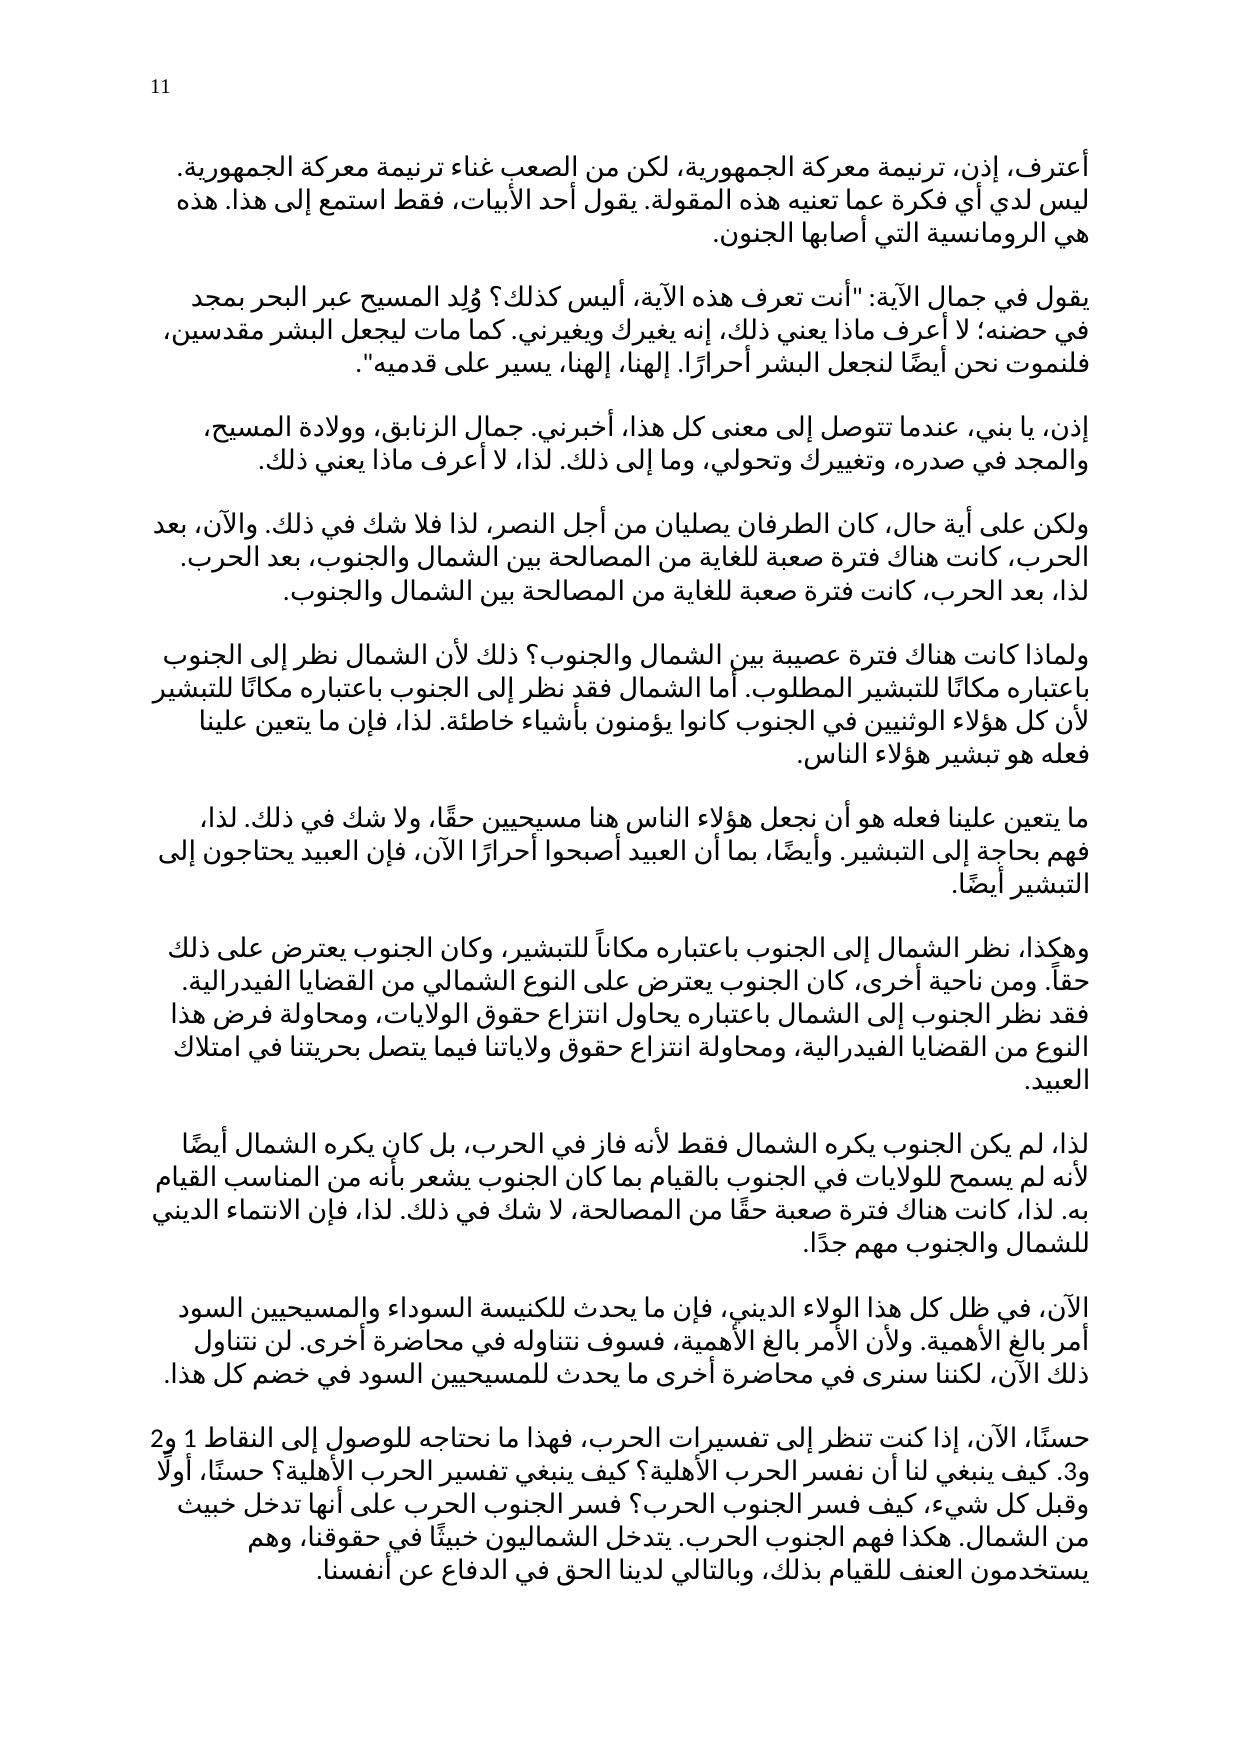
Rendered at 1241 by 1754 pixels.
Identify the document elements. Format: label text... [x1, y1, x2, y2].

text ما يتعين علينا فعله هو أن نجعل هؤلاء الناس هنا مسيحيين حقًا، ولا شك في ذلك. لذا، فهم بحاجة إلى التبشير. وأيضًا، بما أن العبيد أصبحوا أحرارًا الآن، فإن العبيد يحتاجون إلى التبشير أيضًا. [150, 801, 1090, 900]
text ولكن على أية حال، كان الطرفان يصليان من أجل النصر، لذا فلا شك في ذلك. والآن، بعد الحرب، كانت هناك فترة صعبة للغاية من المصالحة بين الشمال والجنوب، بعد الحرب. لذا، بعد الحرب، كانت فترة صعبة للغاية من المصالحة بين الشمال والجنوب. [150, 508, 1090, 607]
text ولماذا كانت هناك فترة عصيبة بين الشمال والجنوب؟ ذلك لأن الشمال نظر إلى الجنوب باعتباره مكانًا للتبشير المطلوب. أما الشمال فقد نظر إلى الجنوب باعتباره مكانًا للتبشير لأن كل هؤلاء الوثنيين في الجنوب كانوا يؤمنون بأشياء خاطئة. لذا، فإن ما يتعين علينا فعله هو تبشير هؤلاء الناس. [150, 638, 1090, 770]
text الآن، في ظل كل هذا الولاء الديني، فإن ما يحدث للكنيسة السوداء والمسيحيين السود أمر بالغ الأهمية. ولأن الأمر بالغ الأهمية، فسوف نتناوله في محاضرة أخرى. لن نتناول ذلك الآن، لكننا سنرى في محاضرة أخرى ما يحدث للمسيحيين السود في خضم كل هذا. [150, 1291, 1090, 1390]
text أعترف، إذن، ترنيمة معركة الجمهورية، لكن من الصعب غناء ترنيمة معركة الجمهورية. ليس لدي أي فكرة عما تعنيه هذه المقولة. يقول أحد الأبيات، فقط استمع إلى هذا. هذه هي الرومانسية التي أصابها الجنون. [150, 150, 1090, 249]
text إذن، يا بني، عندما تتوصل إلى معنى كل هذا، أخبرني. جمال الزنابق، وولادة المسيح، والمجد في صدره، وتغييرك وتحولي، وما إلى ذلك. لذا، لا أعرف ماذا يعني ذلك. [150, 410, 1090, 476]
text حسنًا، الآن، إذا كنت تنظر إلى تفسيرات الحرب، فهذا ما نحتاجه للوصول إلى النقاط 1 و2 و3. كيف ينبغي لنا أن نفسر الحرب الأهلية؟ كيف ينبغي تفسير الحرب الأهلية؟ حسنًا، أولًا وقبل كل شيء، كيف فسر الجنوب الحرب؟ فسر الجنوب الحرب على أنها تدخل خبيث من الشمال. هكذا فهم الجنوب الحرب. يتدخل الشماليون خبيثًا في حقوقنا، وهم يستخدمون العنف للقيام بذلك، وبالتالي لدينا الحق في الدفاع عن أنفسنا. [150, 1421, 1090, 1586]
text لذا، لم يكن الجنوب يكره الشمال فقط لأنه فاز في الحرب، بل كان يكره الشمال أيضًا لأنه لم يسمح للولايات في الجنوب بالقيام بما كان الجنوب يشعر بأنه من المناسب القيام به. لذا، كانت هناك فترة صعبة حقًا من المصالحة، لا شك في ذلك. لذا، فإن الانتماء الديني للشمال والجنوب مهم جدًا. [150, 1127, 1090, 1259]
text وهكذا، نظر الشمال إلى الجنوب باعتباره مكاناً للتبشير، وكان الجنوب يعترض على ذلك حقاً. ومن ناحية أخرى، كان الجنوب يعترض على النوع الشمالي من القضايا الفيدرالية. فقد نظر الجنوب إلى الشمال باعتباره يحاول انتزاع حقوق الولايات، ومحاولة فرض هذا النوع من القضايا الفيدرالية، ومحاولة انتزاع حقوق ولاياتنا فيما يتصل بحريتنا في امتلاك العبيد. [150, 931, 1090, 1096]
text يقول في جمال الآية: "أنت تعرف هذه الآية، أليس كذلك؟ وُلِد المسيح عبر البحر بمجد في حضنه؛ لا أعرف ماذا يعني ذلك، إنه يغيرك ويغيرني. كما مات ليجعل البشر مقدسين، فلنموت نحن أيضًا لنجعل البشر أحرارًا. إلهنا، إلهنا، يسير على قدميه". [150, 280, 1090, 379]
